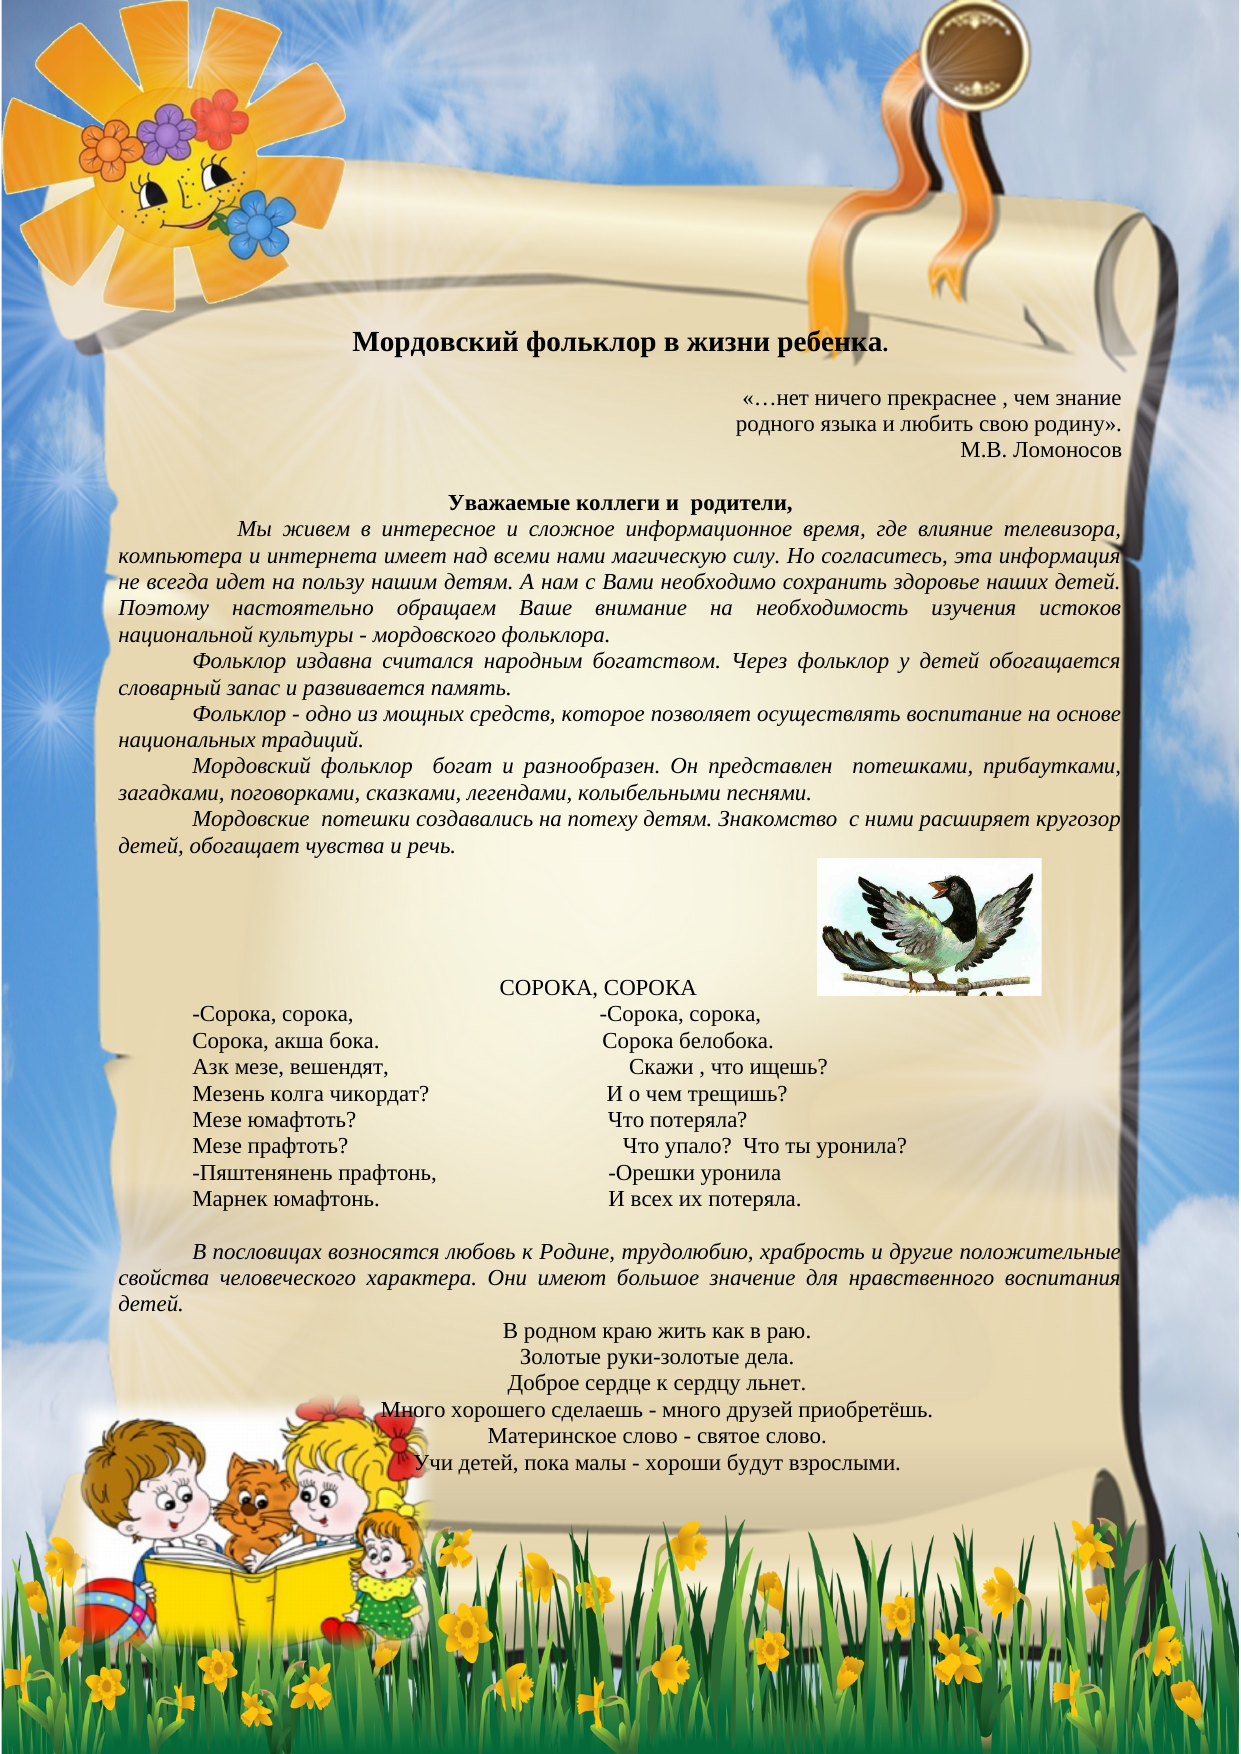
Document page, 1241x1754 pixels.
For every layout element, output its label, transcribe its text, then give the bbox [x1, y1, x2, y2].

text Фольклор издавна считался народным богатством. Через фольклор у детей обогащается словарный запас и развивается память. [118, 647, 1122, 700]
text Мезе прафтоть? Что упало? Что ты уронила? [118, 1132, 1122, 1159]
text М.В. Ломоносов [118, 436, 1122, 463]
text В родном краю жить как в раю. [118, 1317, 1122, 1343]
text Учи детей, пока малы - хороши будут взрослыми. [118, 1448, 1122, 1475]
text Мезень колга чикордат? И о чем трещишь? [118, 1079, 1122, 1106]
text Мордовские потешки создавались на потеху детям. Знакомство с ними расширяет кругозор детей, обогащает чувства и речь. [118, 805, 1122, 858]
picture [1, 0, 1239, 1754]
text Мордовский фольклор в жизни ребенка. [118, 324, 1122, 358]
text Много хорошего сделаешь - много друзей приобретёшь. [118, 1396, 1122, 1422]
text Золотые руки-золотые дела. [118, 1343, 1122, 1369]
text Мордовский фольклор богат и разнообразен. Он представлен потешками, прибаутками, загадками, поговорками, сказками, легендами, колыбельными песнями. [118, 753, 1122, 805]
text Азк мезе, вешендят, Скажи , что ищешь? [118, 1053, 1122, 1079]
text СОРОКА, СОРОКА [118, 858, 1122, 1001]
text Мезе юмафтоть? Что потеряла? [118, 1106, 1122, 1132]
text родного языка и любить свою родину». [118, 410, 1122, 436]
text «…нет ничего прекраснее , чем знание [118, 384, 1122, 410]
text В пословицах возносятся любовь к Родине, трудолюбию, храбрость и другие положительные свойства человеческого характера. Они имеют большое значение для нравственного воспитания детей. [118, 1238, 1122, 1317]
text -Пяштенянень прафтонь, -Орешки уронила [118, 1159, 1122, 1185]
text Марнек юмафтонь. И всех их потеряла. [118, 1185, 1122, 1211]
text Доброе сердце к сердцу льнет. [118, 1369, 1122, 1396]
text Материнское слово - святое слово. [118, 1422, 1122, 1448]
text -Сорока, сорока, -Сорока, сорока, [118, 1001, 1122, 1027]
text Фольклор - одно из мощных средств, которое позволяет осуществлять воспитание на основе национальных традиций. [118, 700, 1122, 753]
text Мы живем в интересное и сложное информационное время, где влияние телевизора, компьютера и интернета имеет над всеми нами магическую силу. Но согласитесь, эта информация не всегда идет на пользу нашим детям. А нам с Вами необходимо сохранить здоровье наших детей. Поэтому настоятельно обращаем Ваше внимание на необходимость изучения истоков национальной культуры - мордовского фольклора. [118, 515, 1122, 647]
text Уважаемые коллеги и родители, [118, 489, 1122, 515]
text Сорока, акша бока. Сорока белобока. [118, 1027, 1122, 1053]
